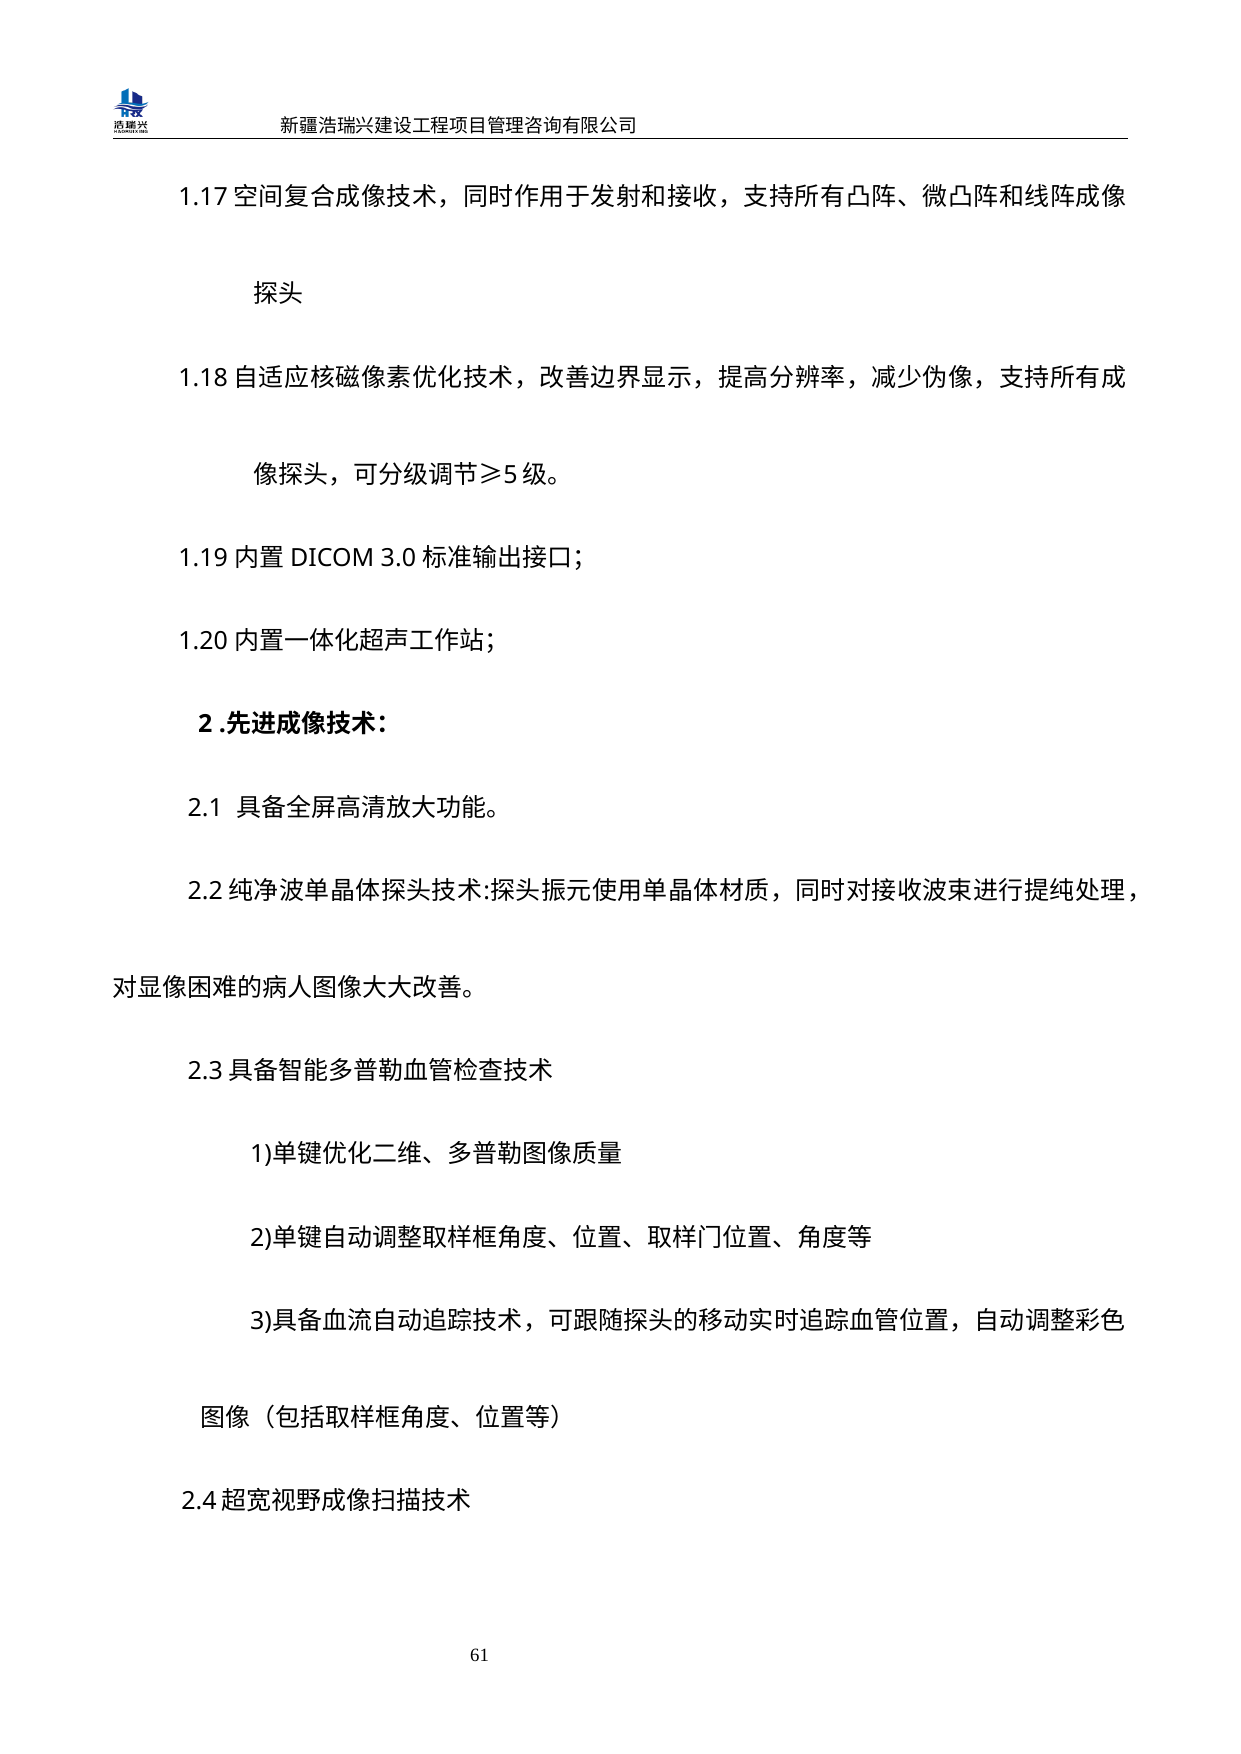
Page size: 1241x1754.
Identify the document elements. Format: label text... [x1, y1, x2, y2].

text 2 .先进成像技术： [154, 689, 1146, 754]
text 1.20 内置一体化超声工作站； [134, 606, 1146, 671]
text 3)具备血流自动追踪技术，可跟随探头的移动实时追踪血管位置，自动调整彩色图像（包括取样框角度、位置等） [200, 1286, 1128, 1448]
text 2.2纯净波单晶体探头技术:探头振元使用单晶体材质，同时对接收波束进行提纯处理，对显像困难的病人图像大大改善。 [112, 856, 1128, 1018]
text 2.3具备智能多普勒血管检查技术 [112, 1036, 1128, 1101]
text 2)单键自动调整取样框角度、位置、取样门位置、角度等 [200, 1203, 1128, 1268]
list 2.4超宽视野成像扫描技术 [181, 1466, 1128, 1531]
picture [112, 88, 149, 133]
text 1.19 内置 DICOM 3.0 标准输出接口； [134, 523, 1146, 588]
text 1.17空间复合成像技术，同时作用于发射和接收，支持所有凸阵、微凸阵和线阵成像探头 [178, 162, 1128, 324]
text 2.1 具备全屏高清放大功能。 [112, 773, 1128, 838]
text 1)单键优化二维、多普勒图像质量 [200, 1119, 1128, 1184]
text 1.18自适应核磁像素优化技术，改善边界显示，提高分辨率，减少伪像，支持所有成像探头，可分级调节≥5级。 [178, 343, 1128, 505]
